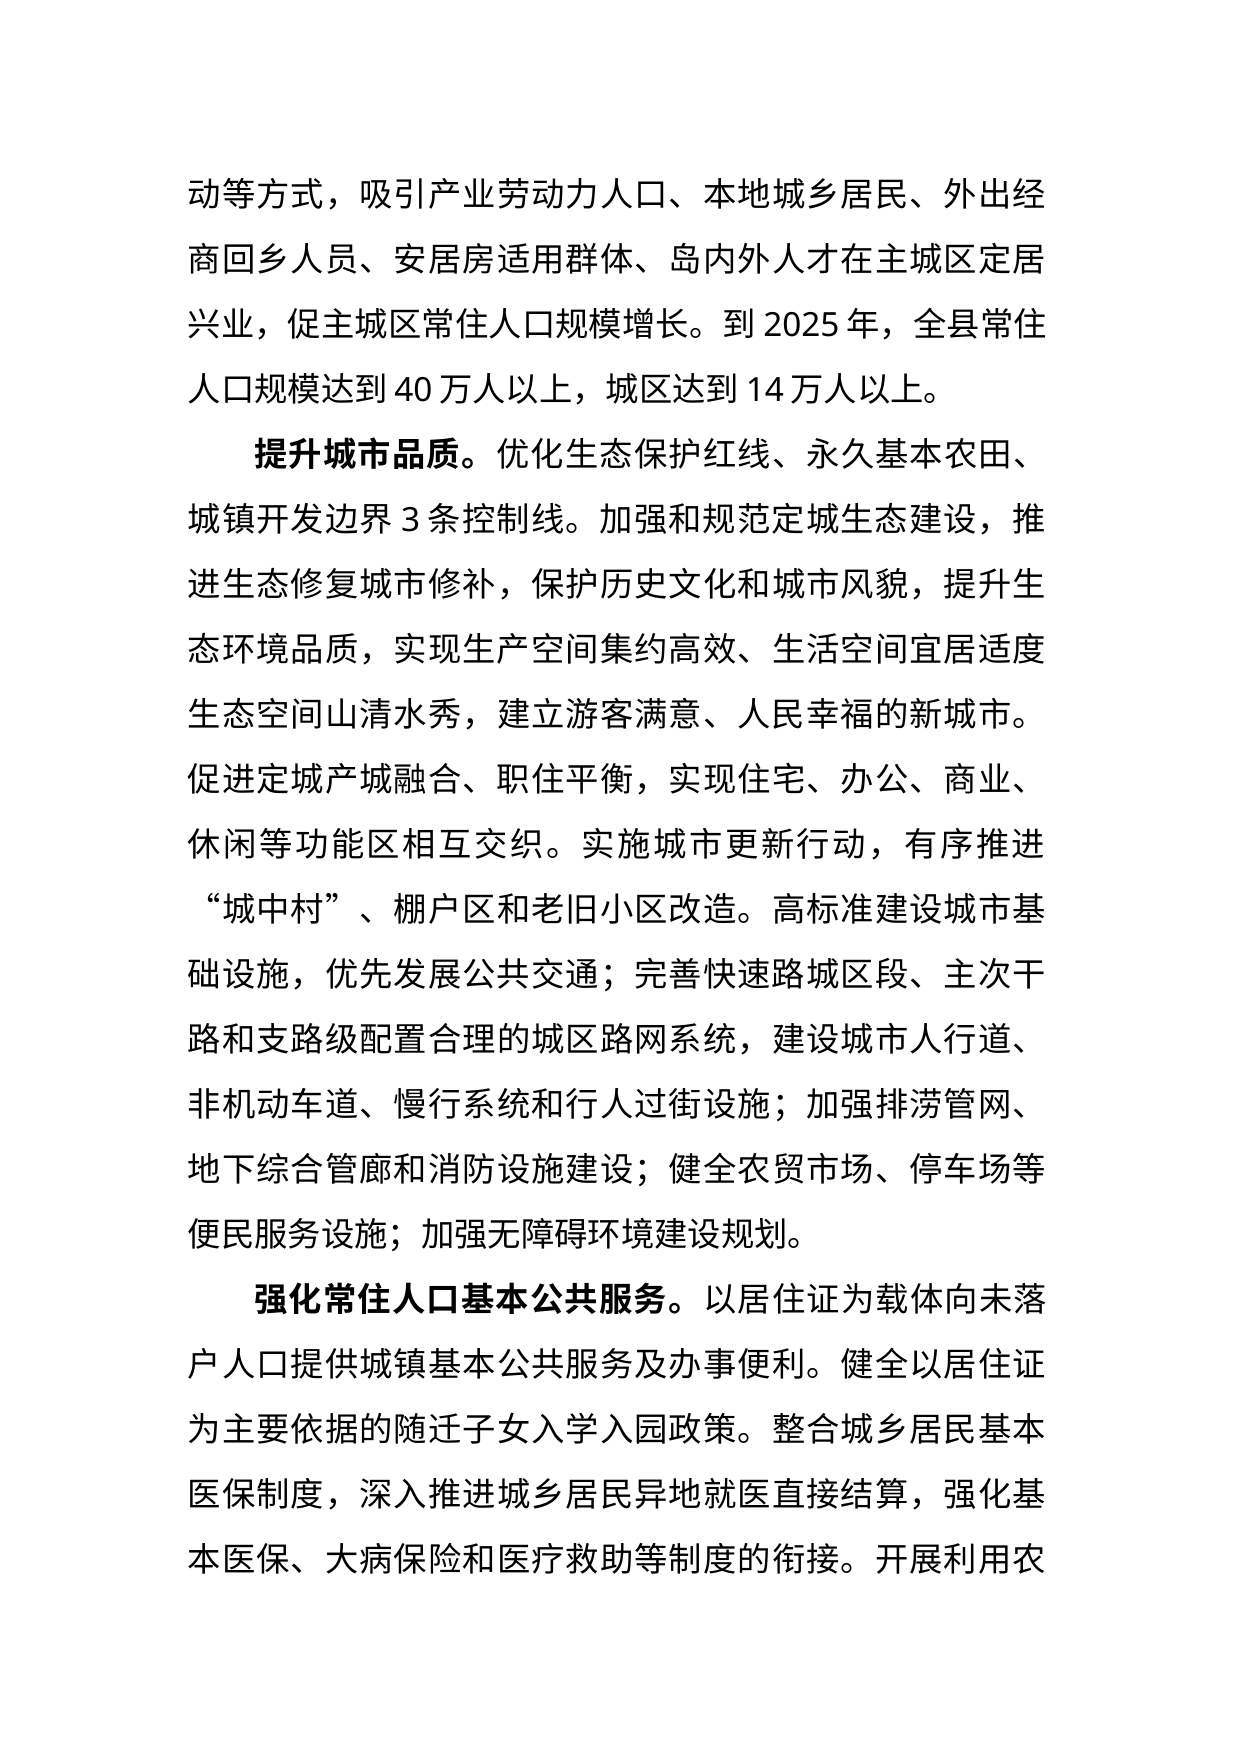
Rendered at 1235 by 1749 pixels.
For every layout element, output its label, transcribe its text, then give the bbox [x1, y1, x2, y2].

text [187, 1264, 1047, 1589]
text 提升城市品质。优化生态保护红线、永久基本农田、城镇开发边界3条控制线。加强和规范定城生态建设，推进生态修复城市修补，保护历史文化和城市风貌，提升生态环境品质，实现生产空间集约高效、生活空间宜居适度、生态空间山清水秀，建立游客满意、人民幸福的新城市。促进定城产城融合、职住平衡，实现住宅、办公、商业、休闲等功能区相互交织。实施城市更新行动，有序推进“城中村”、棚户区和老旧小区改造。高标准建设城市基础设施，优先发展公共交通；完善快速路城区段、主次干路和支路级配置合理的城区路网系统，建设城市人行道、非机动车道、慢行系统和行人过街设施；加强排涝管网、地下综合管廊和消防设施建设；健全农贸市场、停车场等便民服务设施；加强无障碍环境建设规划。 [187, 419, 1047, 1264]
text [187, 159, 1047, 419]
